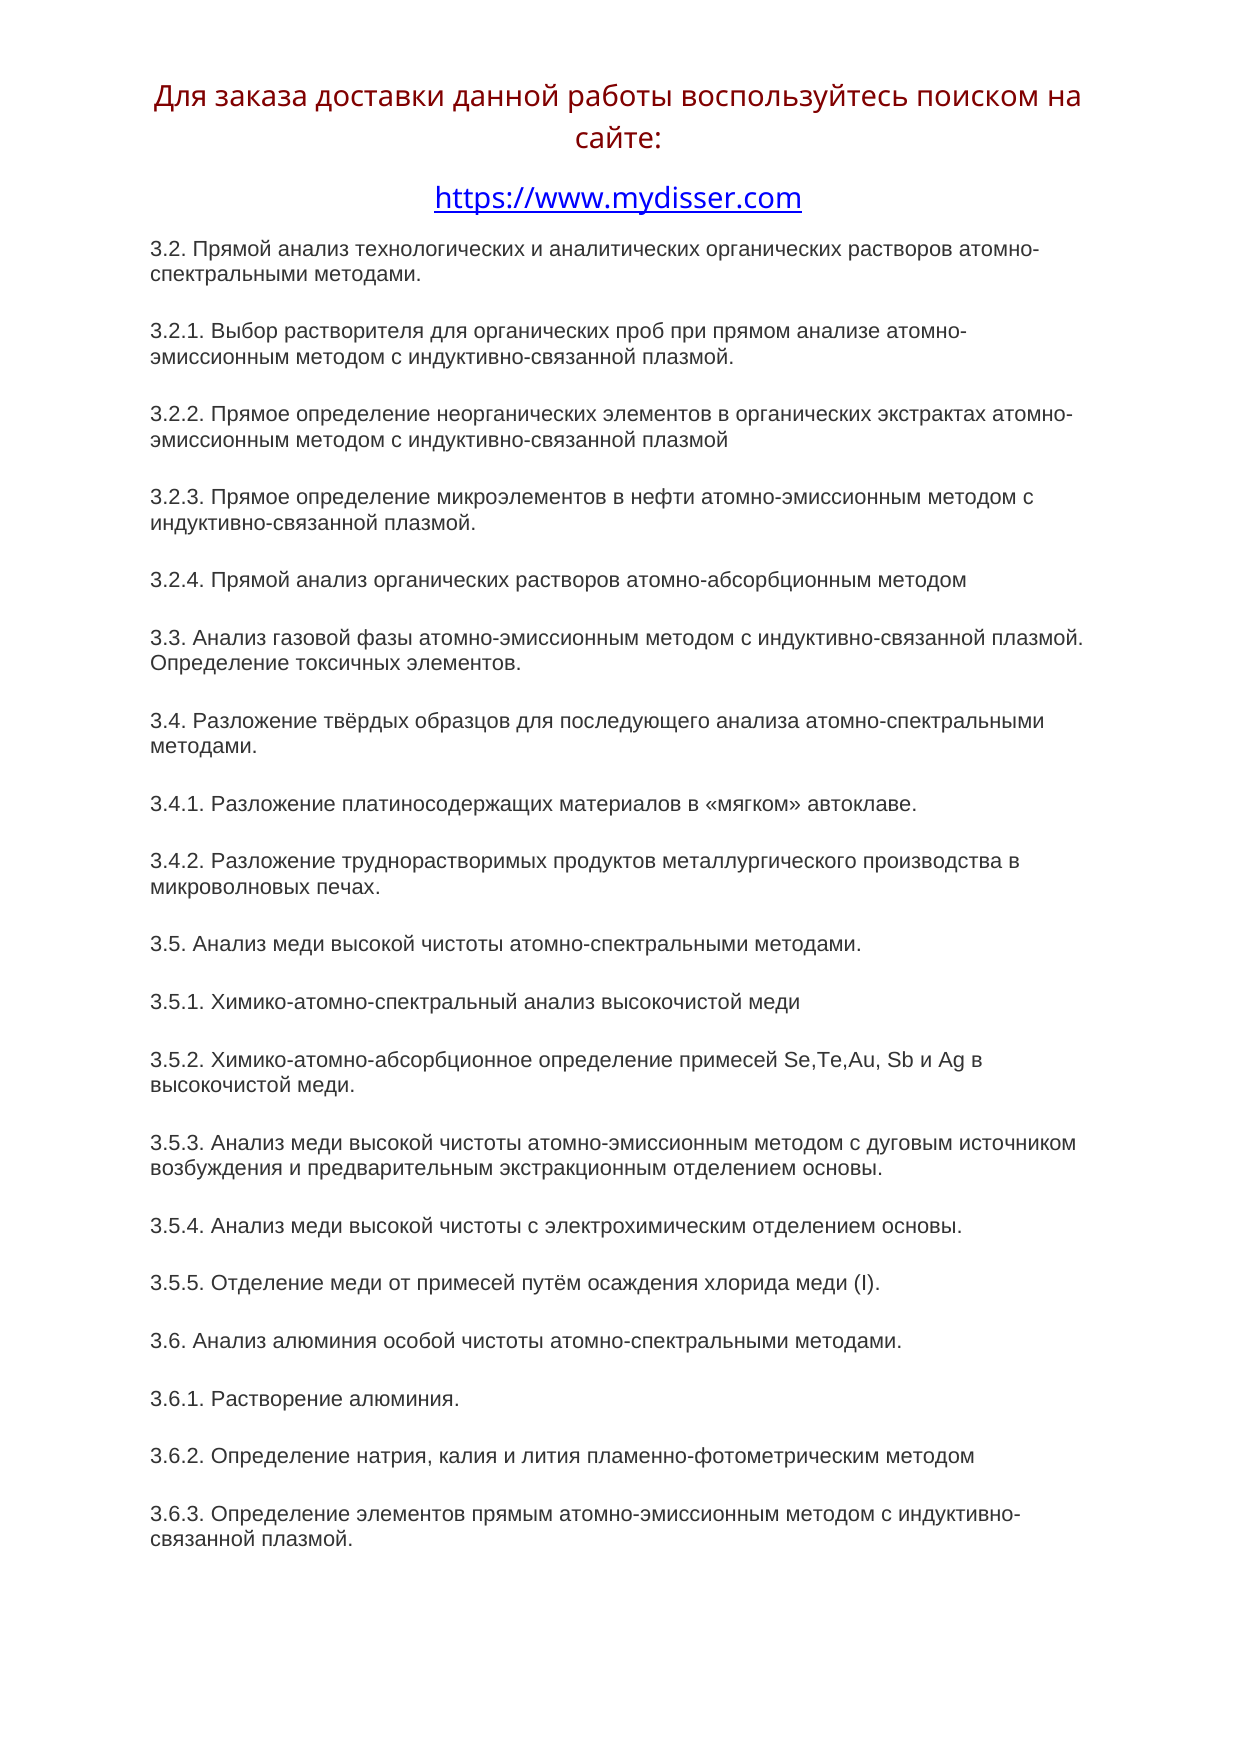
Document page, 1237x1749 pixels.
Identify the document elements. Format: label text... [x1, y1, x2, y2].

text 3.4.1. Разложение платиносодержащих материалов в «мягком» автоклаве. [150, 791, 1086, 816]
text 3.6.1. Растворение алюминия. [150, 1386, 1086, 1411]
text 3.5.2. Химико-атомно-абсорбционное определение примесей Se,Te,Au, Sb и Ag в высокочистой меди. [150, 1047, 1086, 1097]
text 3.2.3. Прямое определение микроэлементов в нефти атомно-эмиссионным методом с индуктивно-связанной плазмой. [150, 484, 1086, 535]
text 3.5.4. Анализ меди высокой чистоты с электрохимическим отделением основы. [150, 1213, 1086, 1238]
text 3.2.4. Прямой анализ органических растворов атомно-абсорбционным методом [150, 567, 1086, 592]
text 3.3. Анализ газовой фазы атомно-эмиссионным методом с индуктивно-связанной плазмой. Определение токсичных элементов. [150, 625, 1086, 675]
text 3.6.2. Определение натрия, калия и лития пламенно-фотометрическим методом [150, 1443, 1086, 1469]
text 3.2.1. Выбор растворителя для органических проб при прямом анализе атомно-эмиссионным методом с индуктивно-связанной плазмой. [150, 318, 1086, 369]
text 3.4.2. Разложение труднорастворимых продуктов металлургического производства в микроволновых печах. [150, 848, 1086, 899]
text 3.5.1. Химико-атомно-спектральный анализ высокочистой меди [150, 989, 1086, 1014]
text 3.5. Анализ меди высокой чистоты атомно-спектральными методами. [150, 931, 1086, 957]
text 3.2.2. Прямое определение неорганических элементов в органических экстрактах атомно-эмиссионным методом с индуктивно-связанной плазмой [150, 401, 1086, 452]
text 3.4. Разложение твёрдых образцов для последующего анализа атомно-спектральными методами. [150, 708, 1086, 758]
text 3.2. Прямой анализ технологических и аналитических органических растворов атомно-спектральными методами. [150, 236, 1086, 286]
text 3.6. Анализ алюминия особой чистоты атомно-спектральными методами. [150, 1328, 1086, 1353]
text 3.5.5. Отделение меди от примесей путём осаждения хлорида меди (I). [150, 1270, 1086, 1296]
text 3.5.3. Анализ меди высокой чистоты атомно-эмиссионным методом с дуговым источником возбуждения и предварительным экстракционным отделением основы. [150, 1130, 1086, 1180]
text 3.6.3. Определение элементов прямым атомно-эмиссионным методом с индуктивно-связанной плазмой. [150, 1501, 1086, 1552]
